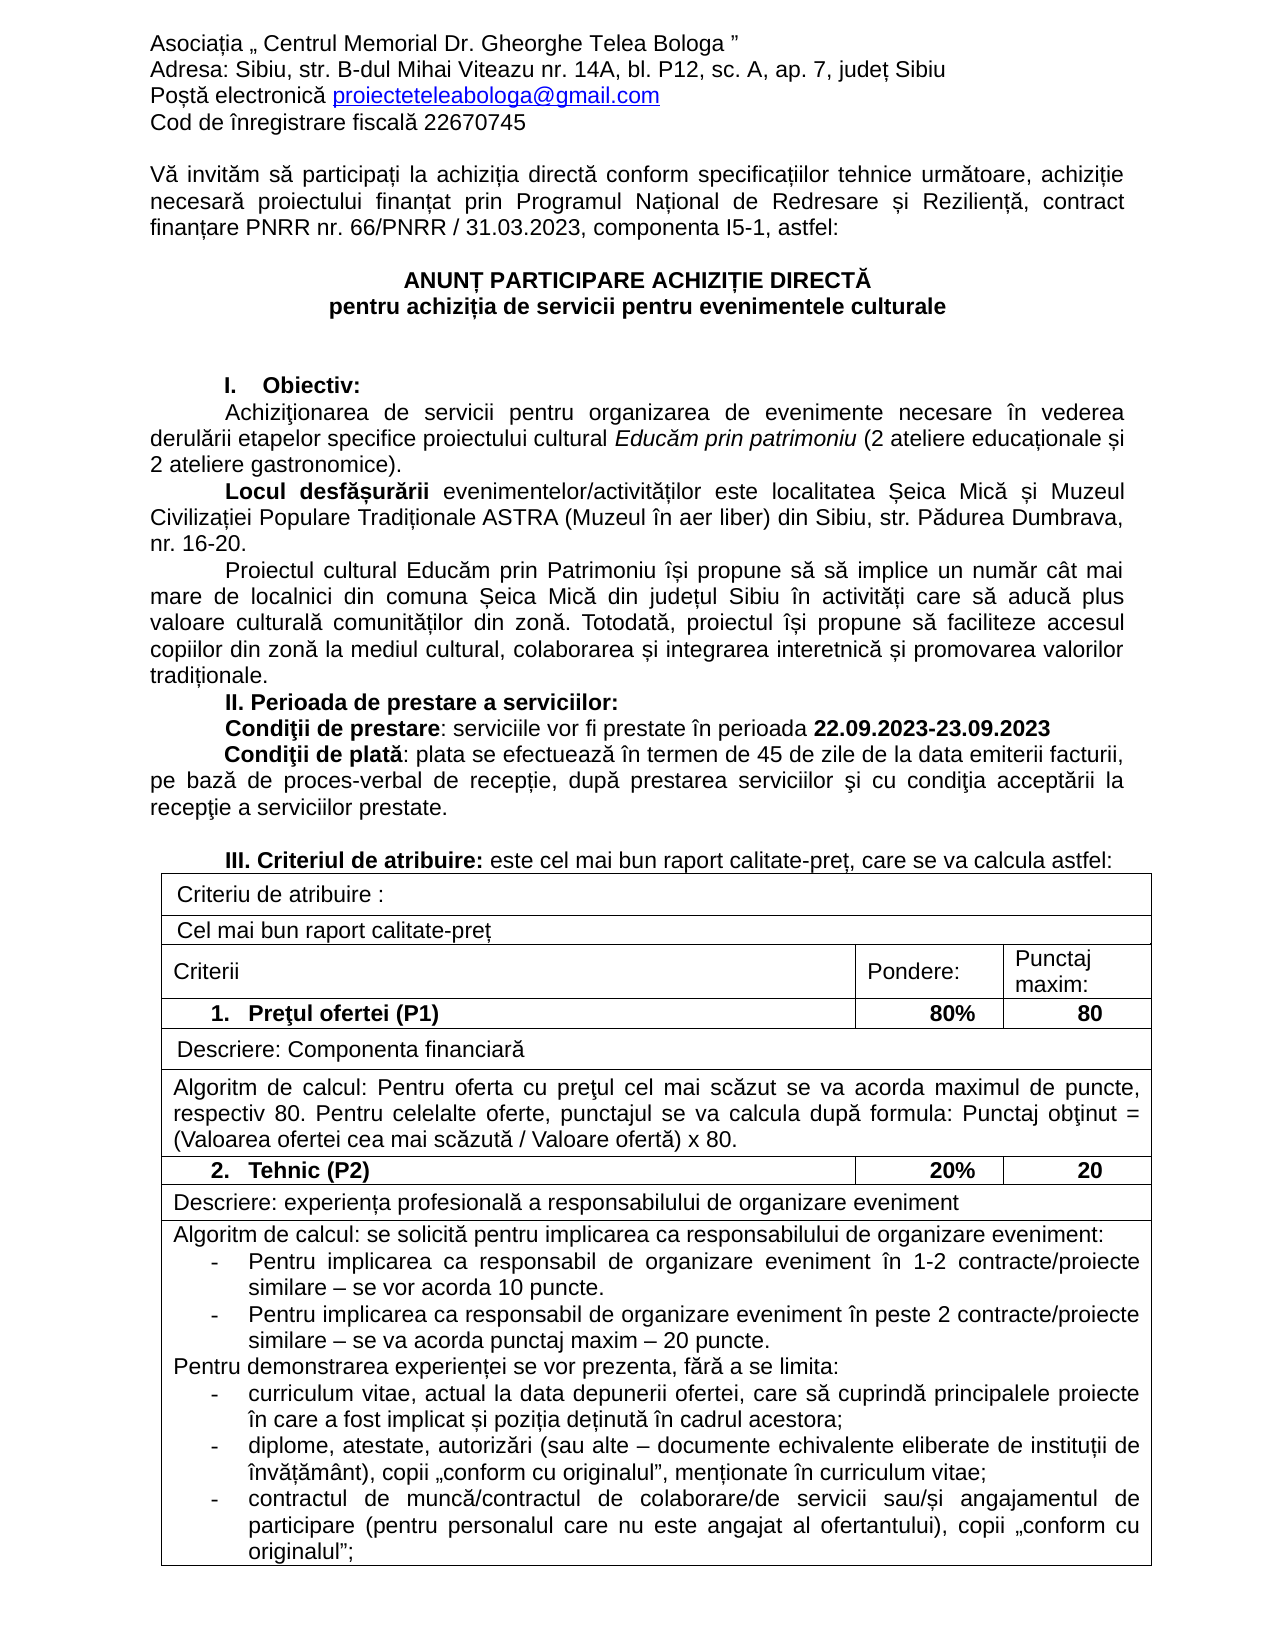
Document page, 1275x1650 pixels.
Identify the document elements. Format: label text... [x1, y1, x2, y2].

text Adresa: Sibiu, str. B-dul Mihai Viteazu nr. 14A, bl. P12, sc. A, ap. 7, județ Sibiu [150, 56, 1125, 82]
table_cell 20% [856, 1157, 1003, 1184]
list Obiectiv: [224, 372, 1125, 398]
table_cell 80 [1004, 999, 1151, 1028]
text Condiţii de prestare: serviciile vor fi prestate în perioada 22.09.2023-23.09.2023 [150, 715, 1125, 741]
text Achiziţionarea de servicii pentru organizarea de evenimente necesare în vederea derulării etapelor specifice proiectului cultural Educăm prin patrimoniu (2 ateliere educaționale și 2 ateliere gastronomice). [150, 398, 1125, 478]
table_cell Tehnic (P2) [162, 1157, 855, 1184]
table_cell 80% [856, 999, 1003, 1028]
text pentru achiziția de servicii pentru evenimentele culturale [150, 293, 1125, 319]
text Vă invităm să participați la achiziția directă conform specificațiilor tehnice următoare, achiziție necesară proiectului finanțat prin Programul Național de Redresare și Reziliență, contract finanțare PNRR nr. 66/PNRR / 31.03.2023, componenta I5-1, astfel: [150, 161, 1125, 240]
table_header Criteriu de atribuire : [162, 874, 1151, 915]
text Condiţii de plată: plata se efectuează în termen de 45 de zile de la data emiterii facturii, pe bază de proces-verbal de recepție, după prestarea serviciilor şi cu condiţia acceptării la recepţie a serviciilor prestate. [150, 741, 1125, 820]
text Asociația „ Centrul Memorial Dr. Gheorghe Telea Bologa ” [150, 29, 1125, 56]
text Cod de înregistrare fiscală 22670745 [150, 109, 1125, 135]
table_cell Criterii [162, 945, 855, 997]
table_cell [162, 1221, 1151, 1564]
table_cell 20 [1004, 1157, 1151, 1184]
text II. Perioada de prestare a serviciilor: [150, 688, 1125, 715]
table_cell Cel mai bun raport calitate-preț [162, 916, 1151, 944]
text Poștă electronică proiecteteleabologa@gmail.com [150, 82, 1125, 109]
table_cell Preţul ofertei (P1) [162, 999, 855, 1028]
table_cell Pondere: [856, 945, 1003, 997]
text Locul desfășurării evenimentelor/activităților este localitatea Șeica Mică și Muzeul Civilizației Populare Tradiționale ASTRA (Muzeul în aer liber) din Sibiu, str. Pădurea Dumbrava, nr. 16-20. [150, 478, 1125, 557]
text III. Criteriul de atribuire: este cel mai bun raport calitate-preț, care se va calcula astfel: [150, 847, 1125, 873]
table_cell Algoritm de calcul: Pentru oferta cu preţul cel mai scăzut se va acorda maximul de puncte, respectiv 80. Pentru celelalte oferte, punctajul se va calcula după formula: Punctaj obţinut = (Valoarea ofertei cea mai scăzută / Valoare ofertă) x 80. [162, 1070, 1151, 1156]
text Proiectul cultural Educăm prin Patrimoniu își propune să să implice un număr cât mai mare de localnici din comuna Șeica Mică din județul Sibiu în activități care să aducă plus valoare culturală comunităților din zonă. Totodată, proiectul își propune să faciliteze accesul copiilor din zonă la mediul cultural, colaborarea și integrarea interetnică și promovarea valorilor tradiționale. [150, 557, 1125, 688]
text ANUNȚ PARTICIPARE ACHIZIȚIE DIRECTĂ [150, 267, 1125, 293]
table_cell Punctaj maxim: [1004, 945, 1151, 997]
table_cell Descriere: experiența profesională a responsabilului de organizare eveniment [162, 1185, 1151, 1220]
table_cell Descriere: Componenta financiară [162, 1029, 1151, 1069]
